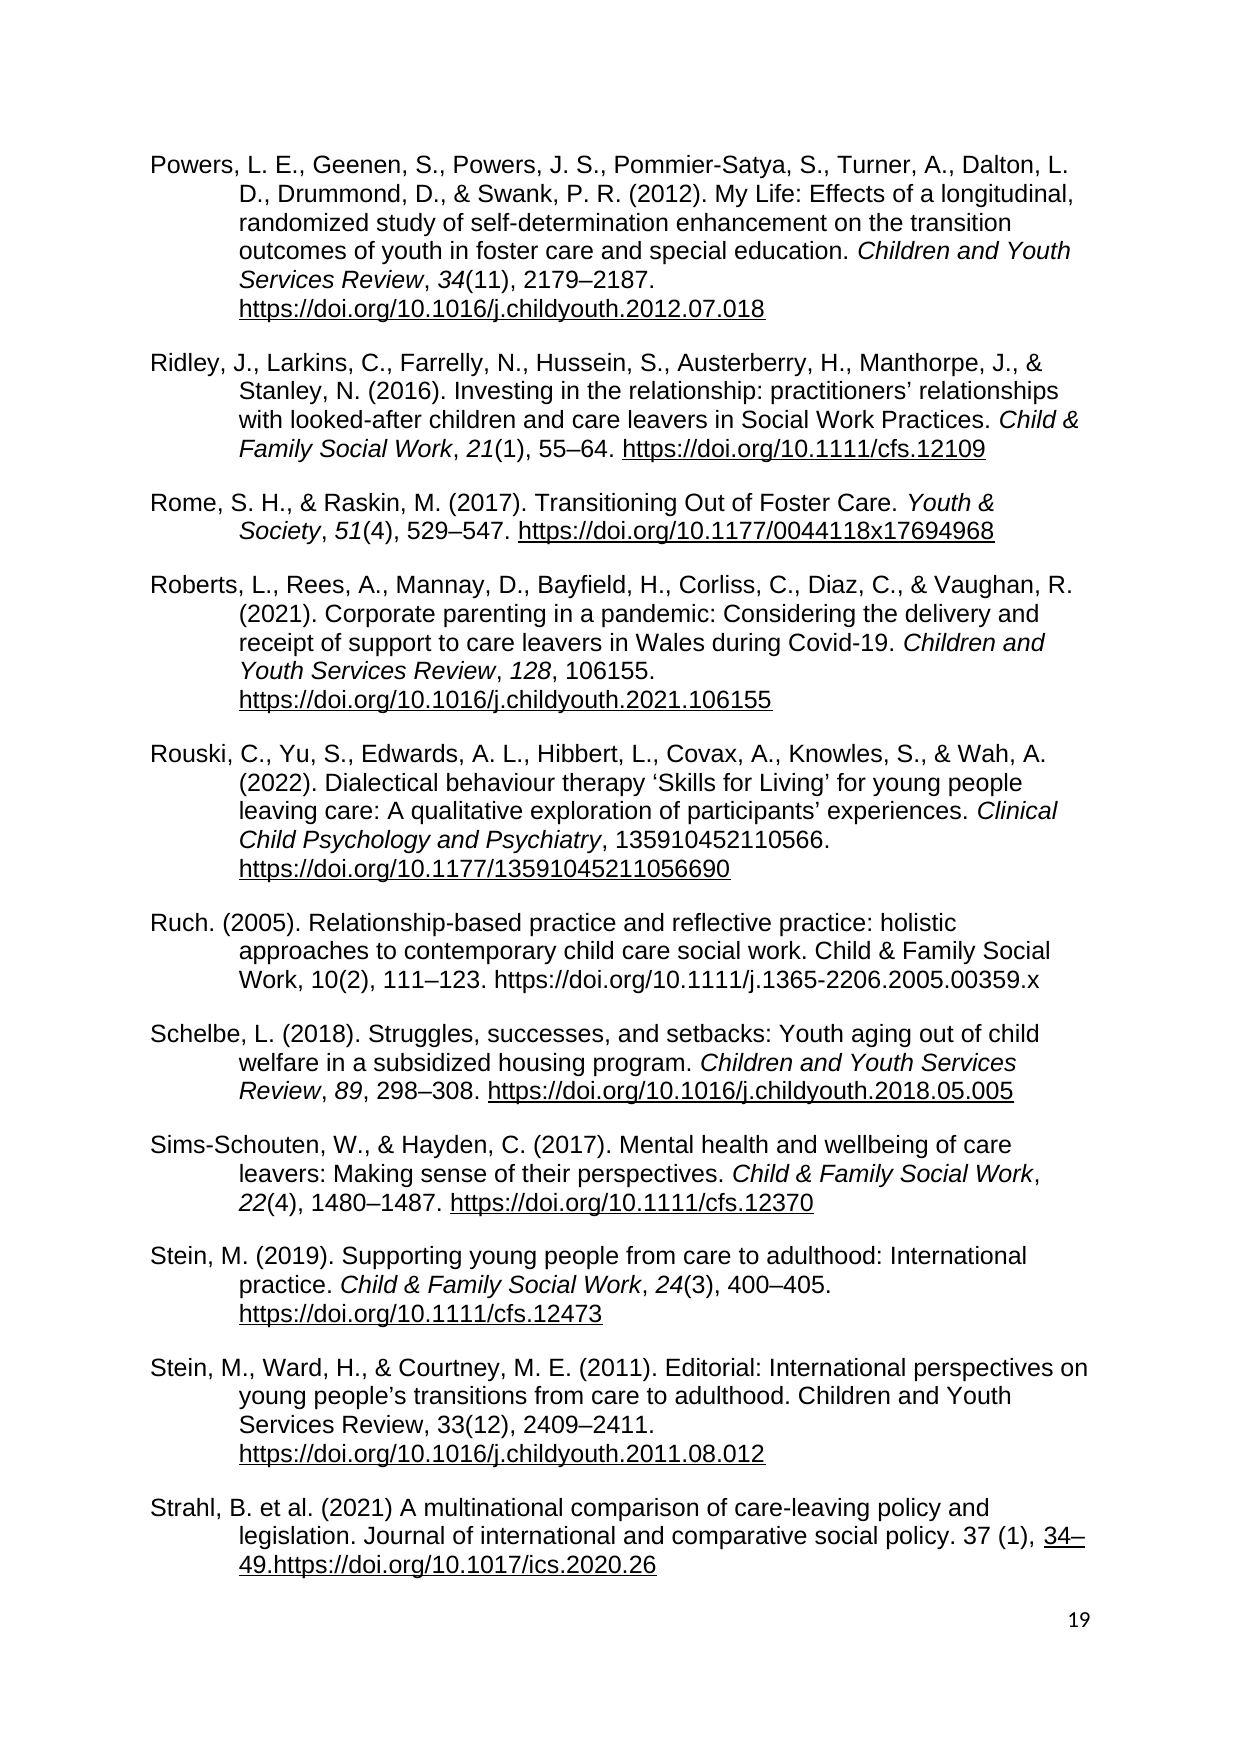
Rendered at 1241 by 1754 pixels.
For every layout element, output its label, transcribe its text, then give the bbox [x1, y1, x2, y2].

text Schelbe, L. (2018). Struggles, successes, and setbacks: Youth aging out of child welfare in a subsidized housing program. Children and Youth Services Review, 89, 298–308. https://doi.org/10.1016/j.childyouth.2018.05.005 [150, 1019, 1090, 1105]
text Ruch. (2005). Relationship-based practice and reflective practice: holistic approaches to contemporary child care social work. Child & Family Social Work, 10(2), 111–123. https://doi.org/10.1111/j.1365-2206.2005.00359.x [150, 907, 1090, 994]
text Rouski, C., Yu, S., Edwards, A. L., Hibbert, L., Covax, A., Knowles, S., & Wah, A. (2022). Dialectical behaviour therapy ‘Skills for Living’ for young people leaving care: A qualitative exploration of participants’ experiences. Clinical Child Psychology and Psychiatry, 135910452110566. https://doi.org/10.1177/13591045211056690 [150, 739, 1090, 882]
text Stein, M. (2019). Supporting young people from care to adulthood: International practice. Child & Family Social Work, 24(3), 400–405. https://doi.org/10.1111/cfs.12473 [150, 1241, 1090, 1327]
text Powers, L. E., Geenen, S., Powers, J. S., Pommier-Satya, S., Turner, A., Dalton, L. D., Drummond, D., & Swank, P. R. (2012). My Life: Effects of a longitudinal, randomized study of self-determination enhancement on the transition outcomes of youth in foster care and special education. Children and Youth Services Review, 34(11), 2179–2187. https://doi.org/10.1016/j.childyouth.2012.07.018 [150, 150, 1090, 322]
text Sims-Schouten, W., & Hayden, C. (2017). Mental health and wellbeing of care leavers: Making sense of their perspectives. Child & Family Social Work, 22(4), 1480–1487. https://doi.org/10.1111/cfs.12370 [150, 1130, 1090, 1216]
text Rome, S. H., & Raskin, M. (2017). Transitioning Out of Foster Care. Youth & Society, 51(4), 529–547. https://doi.org/10.1177/0044118x17694968 [150, 487, 1090, 545]
text Strahl, B. et al. (2021) A multinational comparison of care-leaving policy and legislation. Journal of international and comparative social policy. 37 (1), 34–49.https://doi.org/10.1017/ics.2020.26 [150, 1492, 1090, 1579]
text Stein, M., Ward, H., & Courtney, M. E. (2011). Editorial: International perspectives on young people’s transitions from care to adulthood. Children and Youth Services Review, 33(12), 2409–2411. https://doi.org/10.1016/j.childyouth.2011.08.012 [150, 1352, 1090, 1467]
text Roberts, L., Rees, A., Mannay, D., Bayfield, H., Corliss, C., Diaz, C., & Vaughan, R. (2021). Corporate parenting in a pandemic: Considering the delivery and receipt of support to care leavers in Wales during Covid-19. Children and Youth Services Review, 128, 106155. https://doi.org/10.1016/j.childyouth.2021.106155 [150, 570, 1090, 714]
text Ridley, J., Larkins, C., Farrelly, N., Hussein, S., Austerberry, H., Manthorpe, J., & Stanley, N. (2016). Investing in the relationship: practitioners’ relationships with looked-after children and care leavers in Social Work Practices. Child & Family Social Work, 21(1), 55–64. https://doi.org/10.1111/cfs.12109 [150, 347, 1090, 462]
